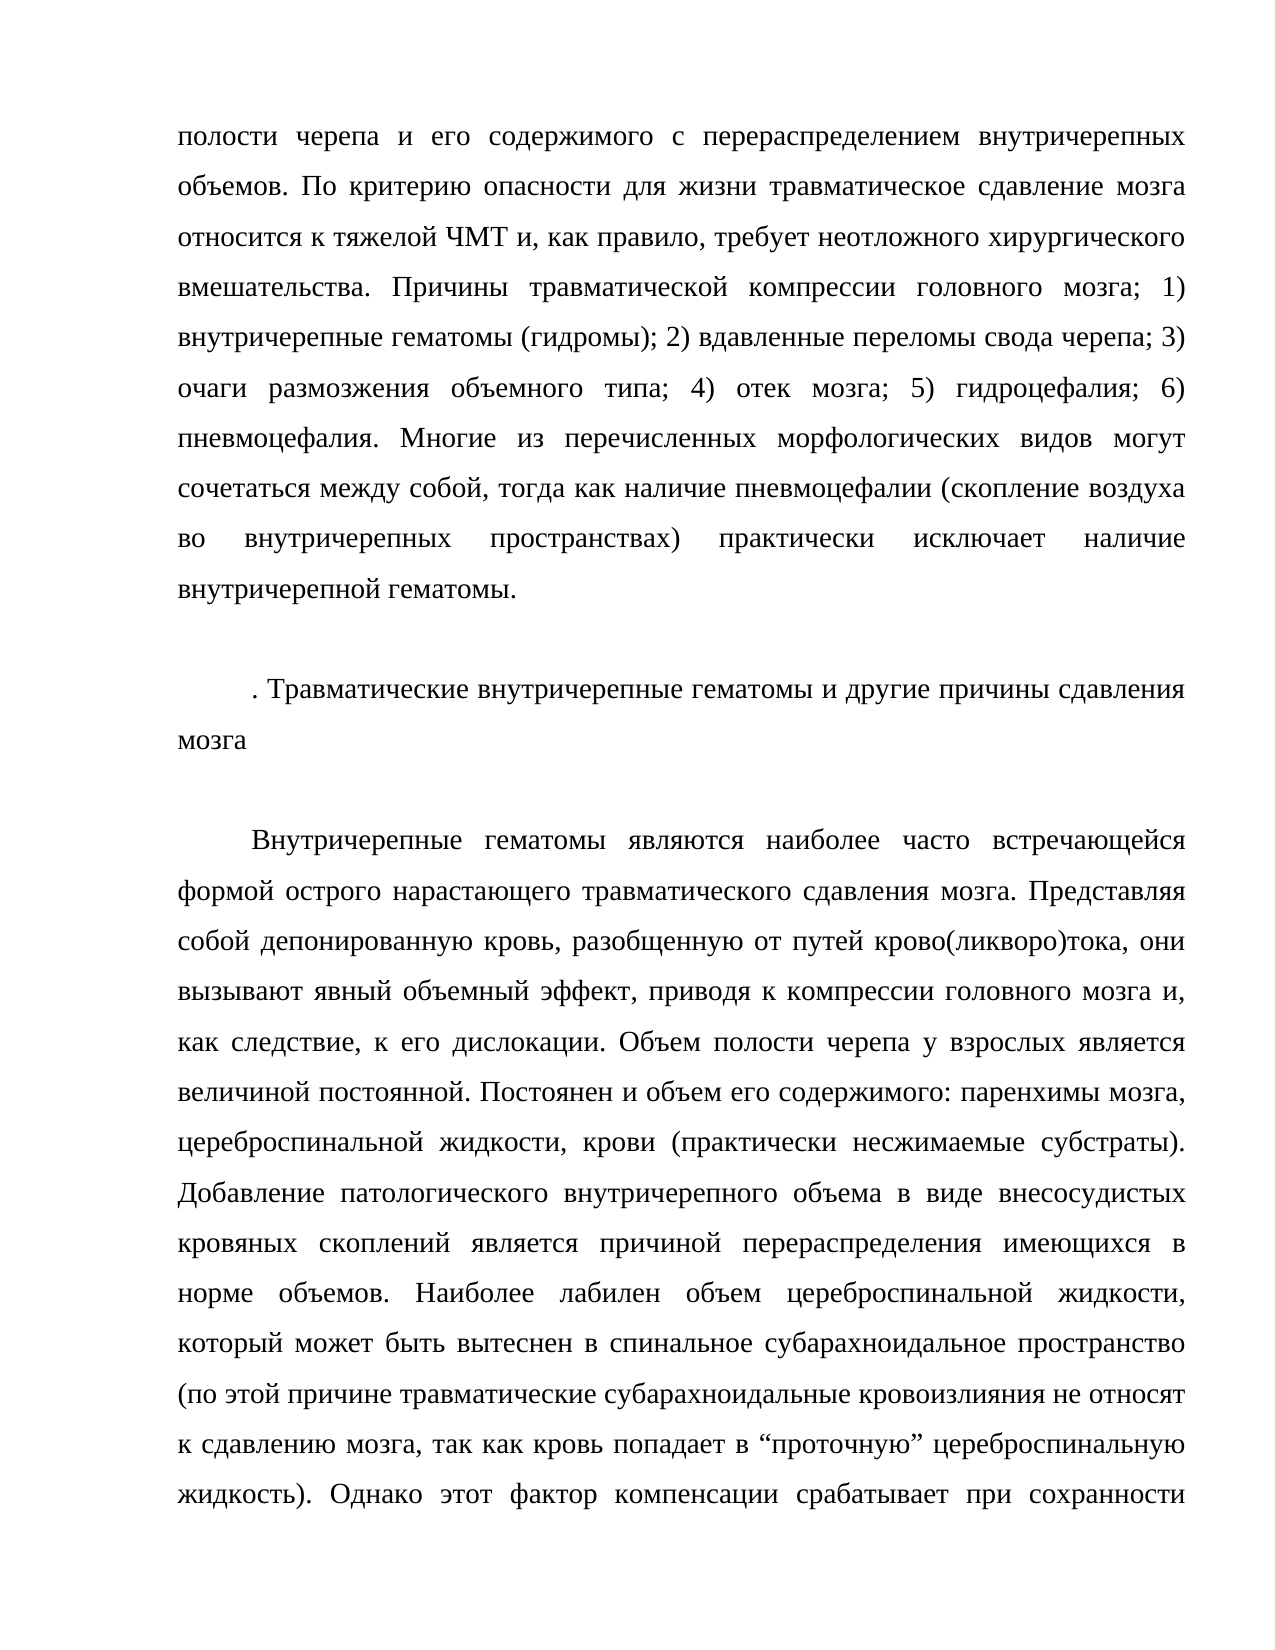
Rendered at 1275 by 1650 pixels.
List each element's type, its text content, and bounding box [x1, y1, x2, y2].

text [177, 822, 1186, 1510]
text . Травматические внутричерепные гематомы и другие причины сдавления мозга [177, 672, 1186, 755]
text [177, 118, 1186, 604]
